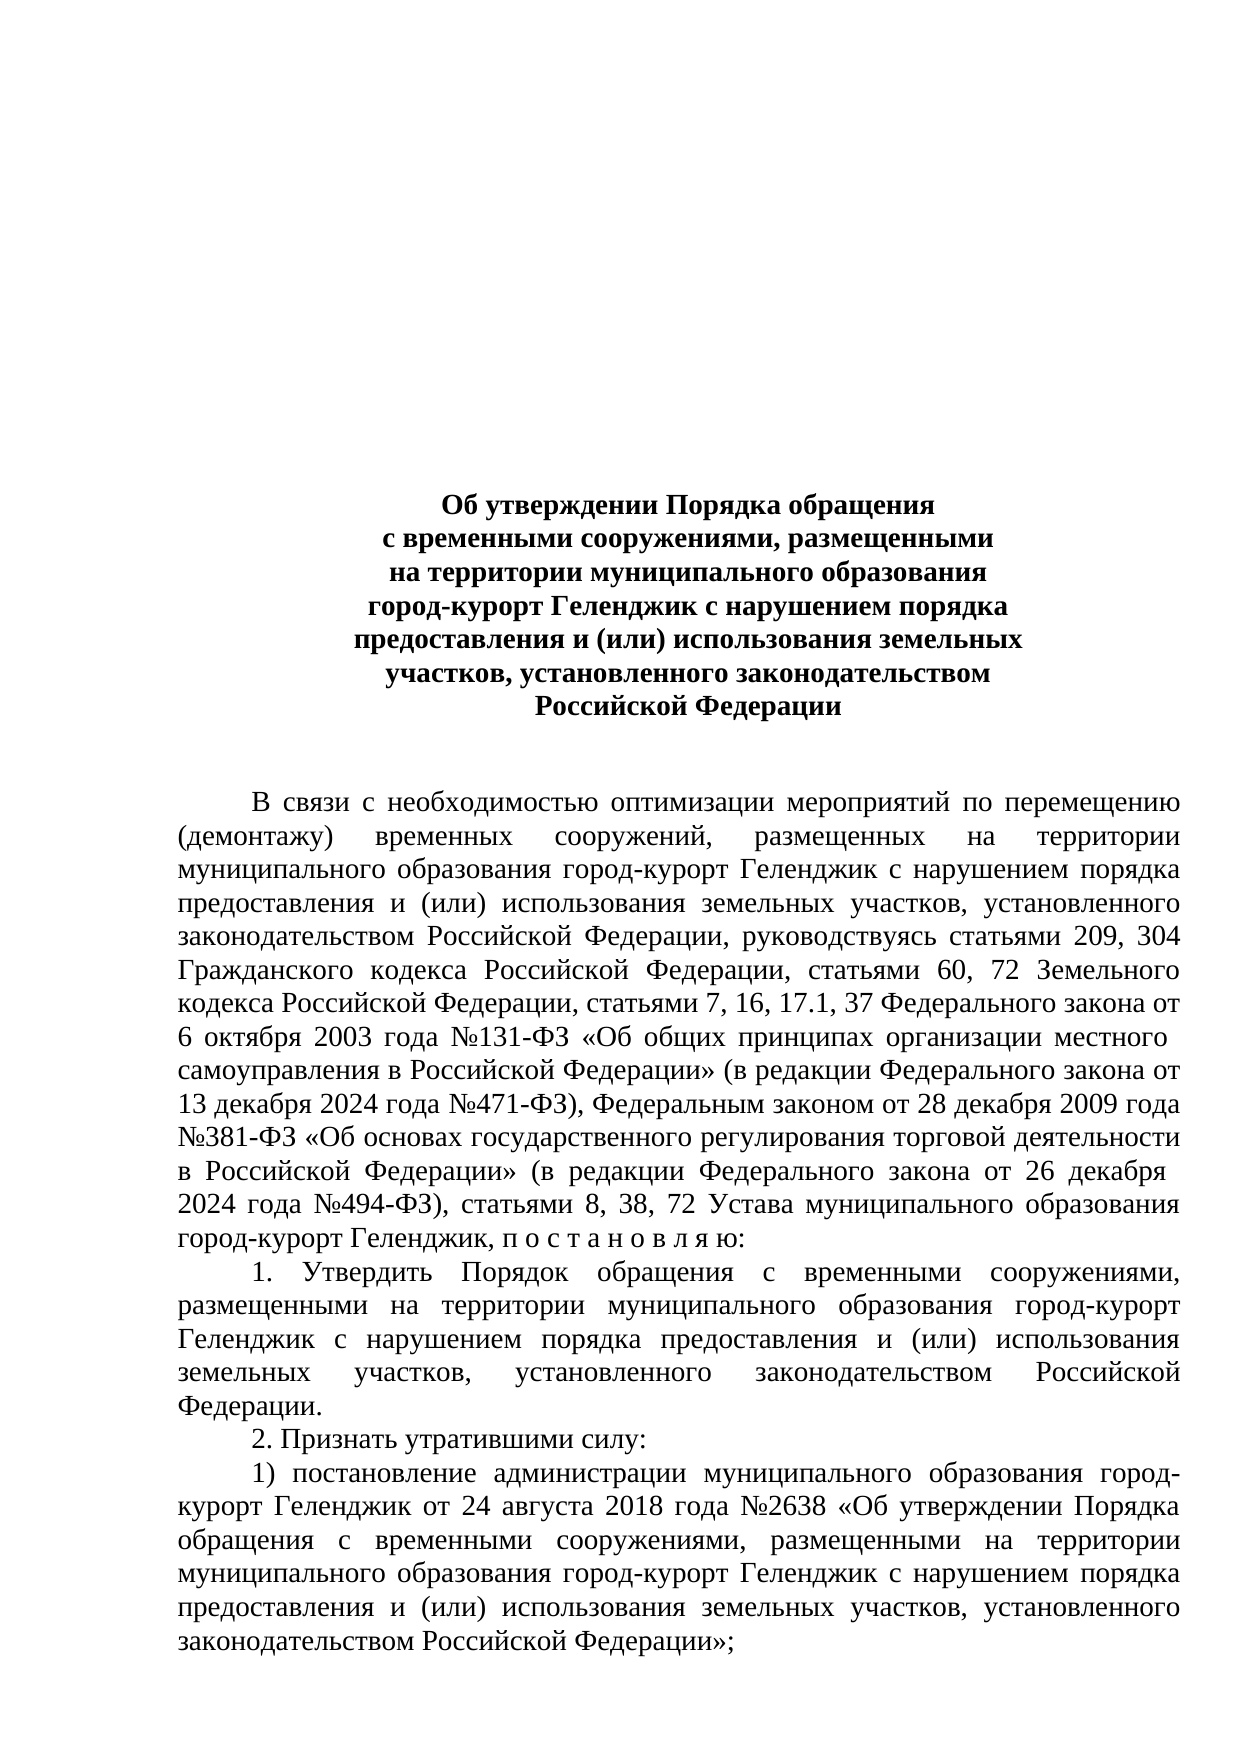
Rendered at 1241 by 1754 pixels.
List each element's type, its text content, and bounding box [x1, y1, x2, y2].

text предоставления и (или) использования земельных [177, 621, 1199, 655]
text 1) постановление администрации муниципального образования город-курорт Геленджик от 24 августа 2018 года №2638 «Об утверждении Порядка обращения с временными сооружениями, размещенными на территории муниципального образования город-курорт Геленджик с нарушением порядка предоставления и (или) использования земельных участков, установленного законодательством Российской Федерации»; [177, 1455, 1181, 1656]
text на территории муниципального образования [177, 554, 1199, 588]
text участков, установленного законодательством [177, 655, 1199, 688]
text В связи с необходимостью оптимизации мероприятий по перемещению (демонтажу) временных сооружений, размещенных на территории муниципального образования город-курорт Геленджик с нарушением порядка предоставления и (или) использования земельных участков, установленного законодательством Российской Федерации, руководствуясь статьями 209, 304 Гражданского кодекса Российской Федерации, статьями 60, 72 Земельного кодекса Российской Федерации, статьями 7, 16, 17.1, 37 Федерального закона от 6 октября 2003 года №131-ФЗ «Об общих принципах организации местного самоуправления в Российской Федерации» (в редакции Федерального закона от 13 декабря 2024 года №471-ФЗ), Федеральным законом от 28 декабря 2009 года №381-ФЗ «Об основах государственного регулирования торговой деятельности в Российской Федерации» (в редакции Федерального закона от 26 декабря 2024 года №494-ФЗ), статьями 8, 38, 72 Устава муниципального образования город-курорт Геленджик, п о с т а н о в л я ю: [177, 784, 1181, 1254]
text 1. Утвердить Порядок обращения с временными сооружениями, размещенными на территории муниципального образования город-курорт Геленджик с нарушением порядка предоставления и (или) использования земельных участков, установленного законодательством Российской Федерации. [177, 1254, 1181, 1421]
text с временными сооружениями, размещенными [177, 521, 1199, 554]
text Российской Федерации [177, 688, 1199, 722]
text 2. Признать утратившими силу: [177, 1421, 1181, 1455]
text Об утверждении Порядка обращения [177, 487, 1199, 521]
text город-курорт Геленджик с нарушением порядка [177, 588, 1199, 621]
